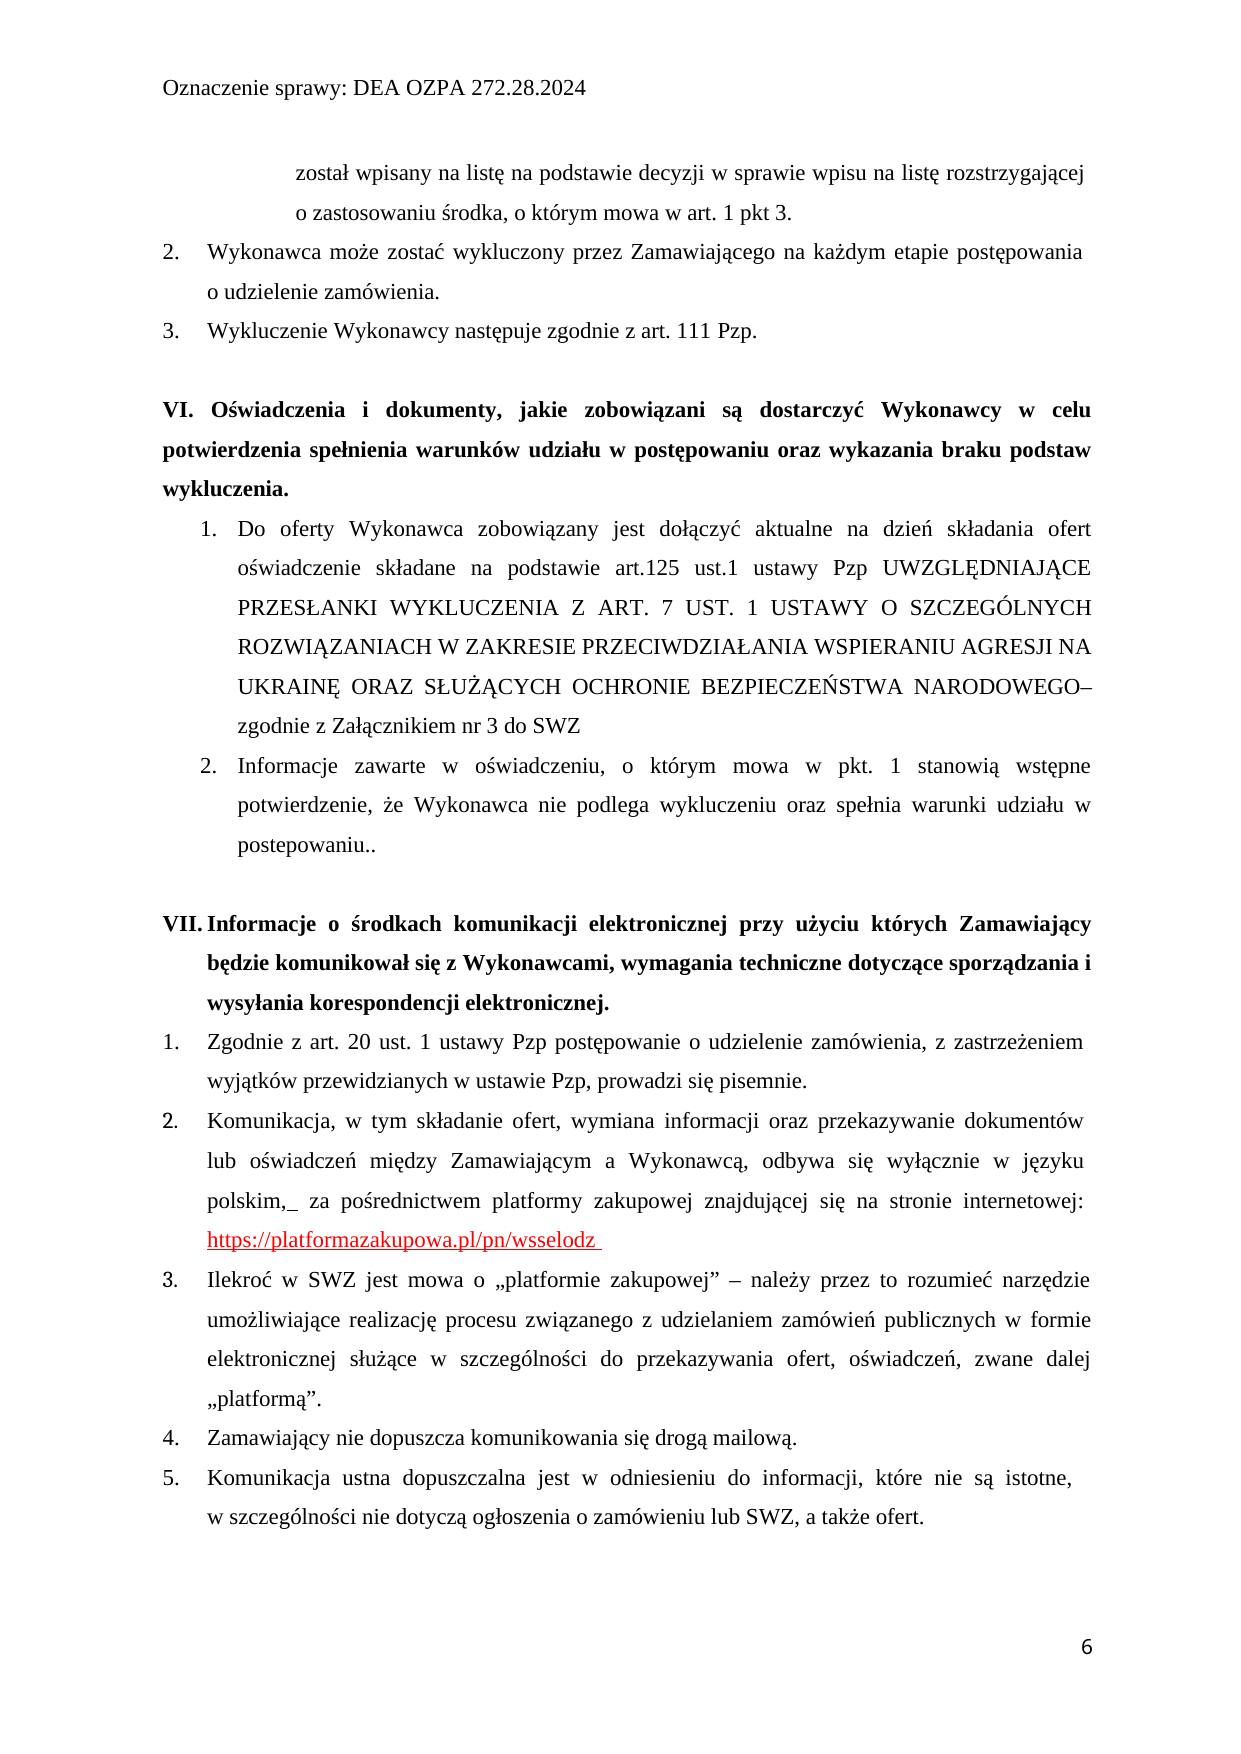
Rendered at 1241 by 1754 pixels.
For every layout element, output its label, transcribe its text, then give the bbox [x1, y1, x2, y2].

list Wykonawca może zostać wykluczony przez Zamawiającego na każdym etapie postępowania o udzielenie zamówienia. [162, 238, 1092, 304]
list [251, 159, 1092, 225]
text VI. Oświadczenia i dokumenty, jakie zobowiązani są dostarczyć Wykonawcy w celu potwierdzenia spełnienia warunków udziału w postępowaniu oraz wykazania braku podstaw wykluczenia. [162, 462, 1092, 502]
list Zamawiający nie dopuszcza komunikowania się drogą mailową. [162, 1424, 1085, 1451]
list Zgodnie z art. 20 ust. 1 ustawy Pzp postępowanie o udzielenie zamówienia, z zastrzeżeniem wyjątków przewidzianych w ustawie Pzp, prowadzi się pisemnie. [162, 1028, 1085, 1094]
text VI. Oświadczenia i dokumenty, jakie zobowiązani są dostarczyć Wykonawcy w celu potwierdzenia spełnienia warunków udziału w postępowaniu oraz wykazania braku podstaw wykluczenia. [162, 403, 1092, 446]
list Ilekroć w SWZ jest mowa o „platformie zakupowej” – należy przez to rozumieć narzędzie umożliwiające realizację procesu związanego z udzielaniem zamówień publicznych w formie elektronicznej służące w szczególności do przekazywania ofert, oświadczeń, zwane dalej „platformą”. [162, 1266, 1092, 1411]
list Komunikacja, w tym składanie ofert, wymiana informacji oraz przekazywanie dokumentów lub oświadczeń między Zamawiającym a Wykonawcą, odbywa się wyłącznie w języku polskim, za pośrednictwem platformy zakupowej znajdującej się na stronie internetowej: https://platformazakupowa.pl/pn/wsselodz [162, 1107, 1085, 1252]
list Informacje o środkach komunikacji elektronicznej przy użyciu których Zamawiający będzie komunikował się z Wykonawcami, wymagania techniczne dotyczące sporządzania i wysyłania korespondencji elektronicznej. [162, 909, 1092, 1015]
list Informacje zawarte w oświadczeniu, o którym mowa w pkt. 1 stanowią wstępne potwierdzenie, że Wykonawca nie podlega wykluczeniu oraz spełnia warunki udziału w postepowaniu.. [200, 752, 1092, 857]
list Do oferty Wykonawca zobowiązany jest dołączyć aktualne na dzień składania ofert oświadczenie składane na podstawie art.125 ust.1 ustawy Pzp UWZGLĘDNIAJĄCE PRZESŁANKI WYKLUCZENIA Z ART. 7 UST. 1 USTAWY O SZCZEGÓLNYCH ROZWIĄZANIACH W ZAKRESIE PRZECIWDZIAŁANIA WSPIERANIU AGRESJI NA UKRAINĘ ORAZ SŁUŻĄCYCH OCHRONIE BEZPIECZEŃSTWA NARODOWEGO– zgodnie z Załącznikiem nr 3 do SWZ [200, 515, 1092, 738]
list Komunikacja ustna dopuszczalna jest w odniesieniu do informacji, które nie są istotne, w szczególności nie dotyczą ogłoszenia o zamówieniu lub SWZ, a także ofert. [162, 1464, 1085, 1529]
list Wykluczenie Wykonawcy następuje zgodnie z art. 111 Pzp. [162, 317, 1092, 344]
